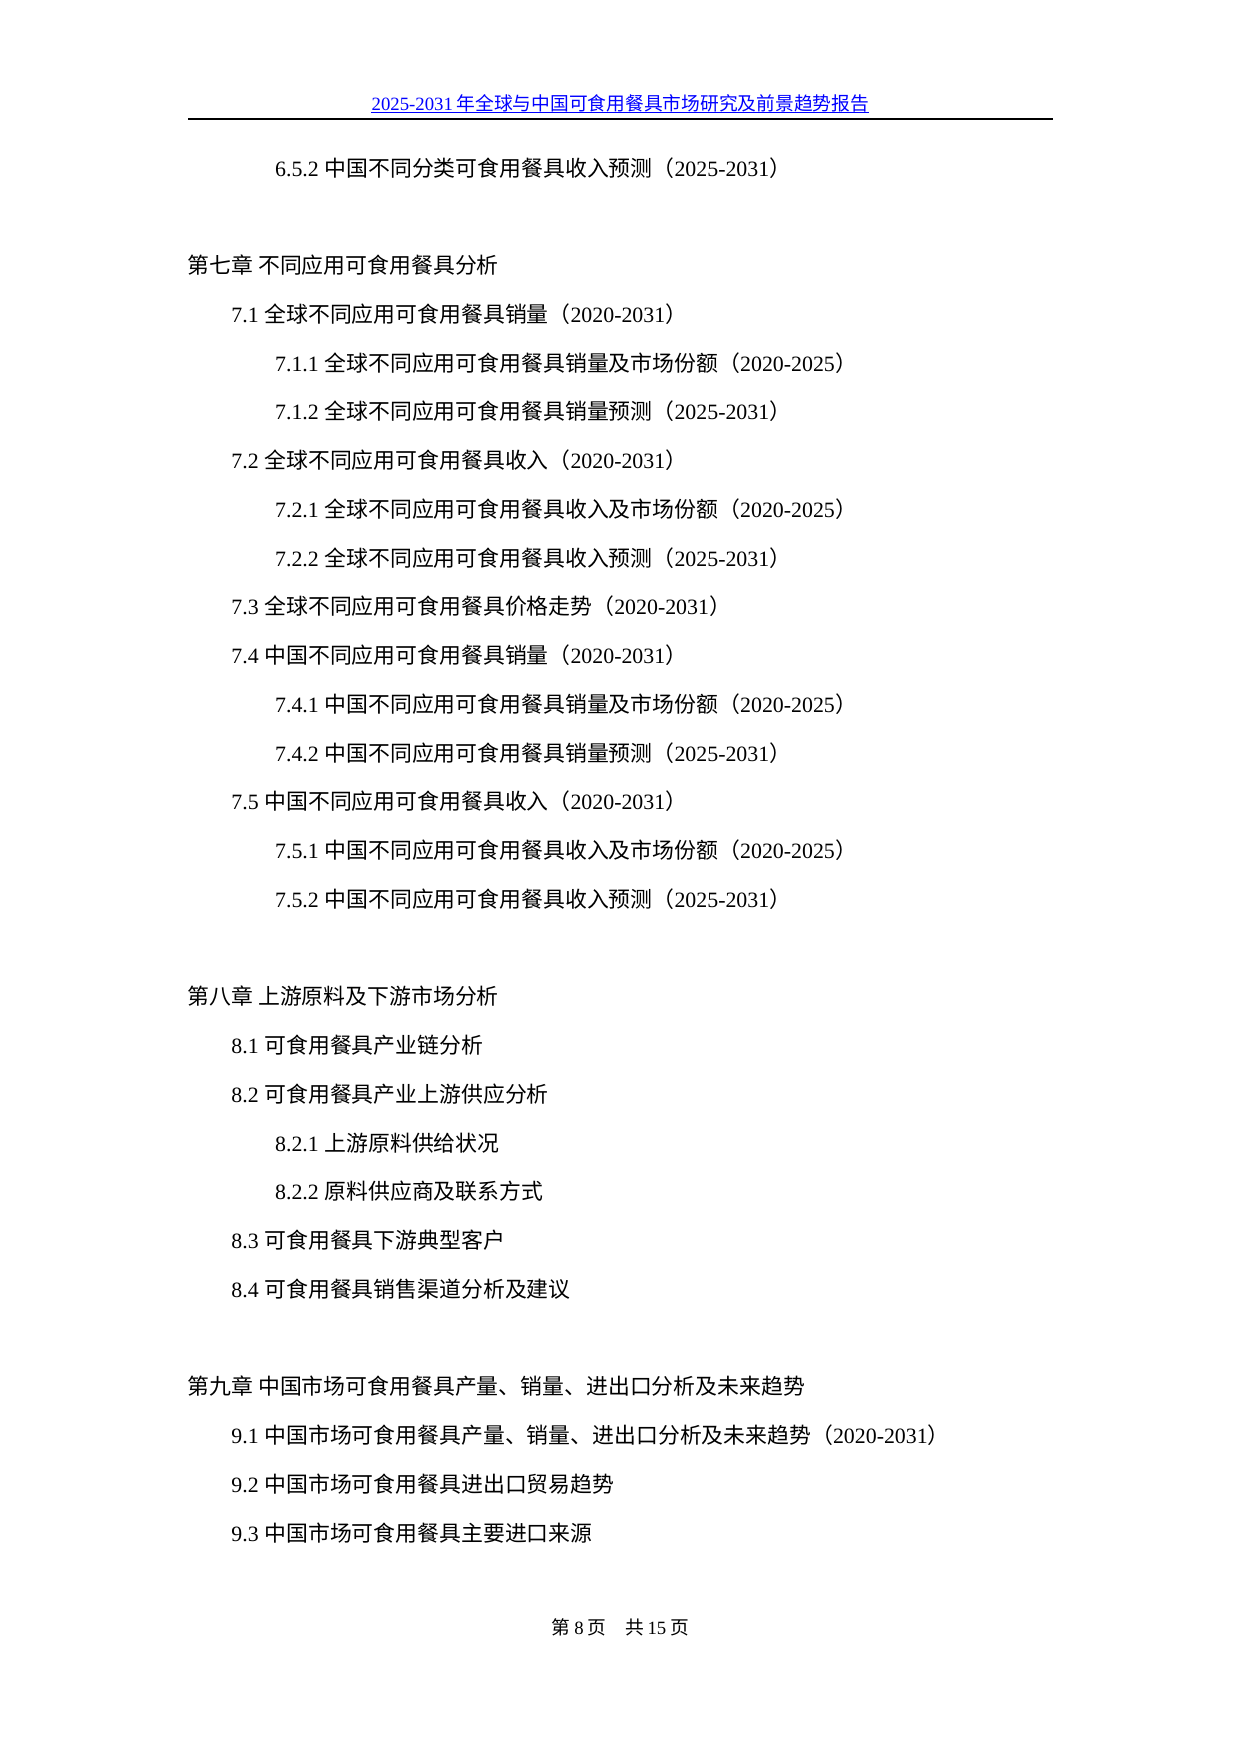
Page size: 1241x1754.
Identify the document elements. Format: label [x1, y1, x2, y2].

text [187, 150, 1053, 1548]
